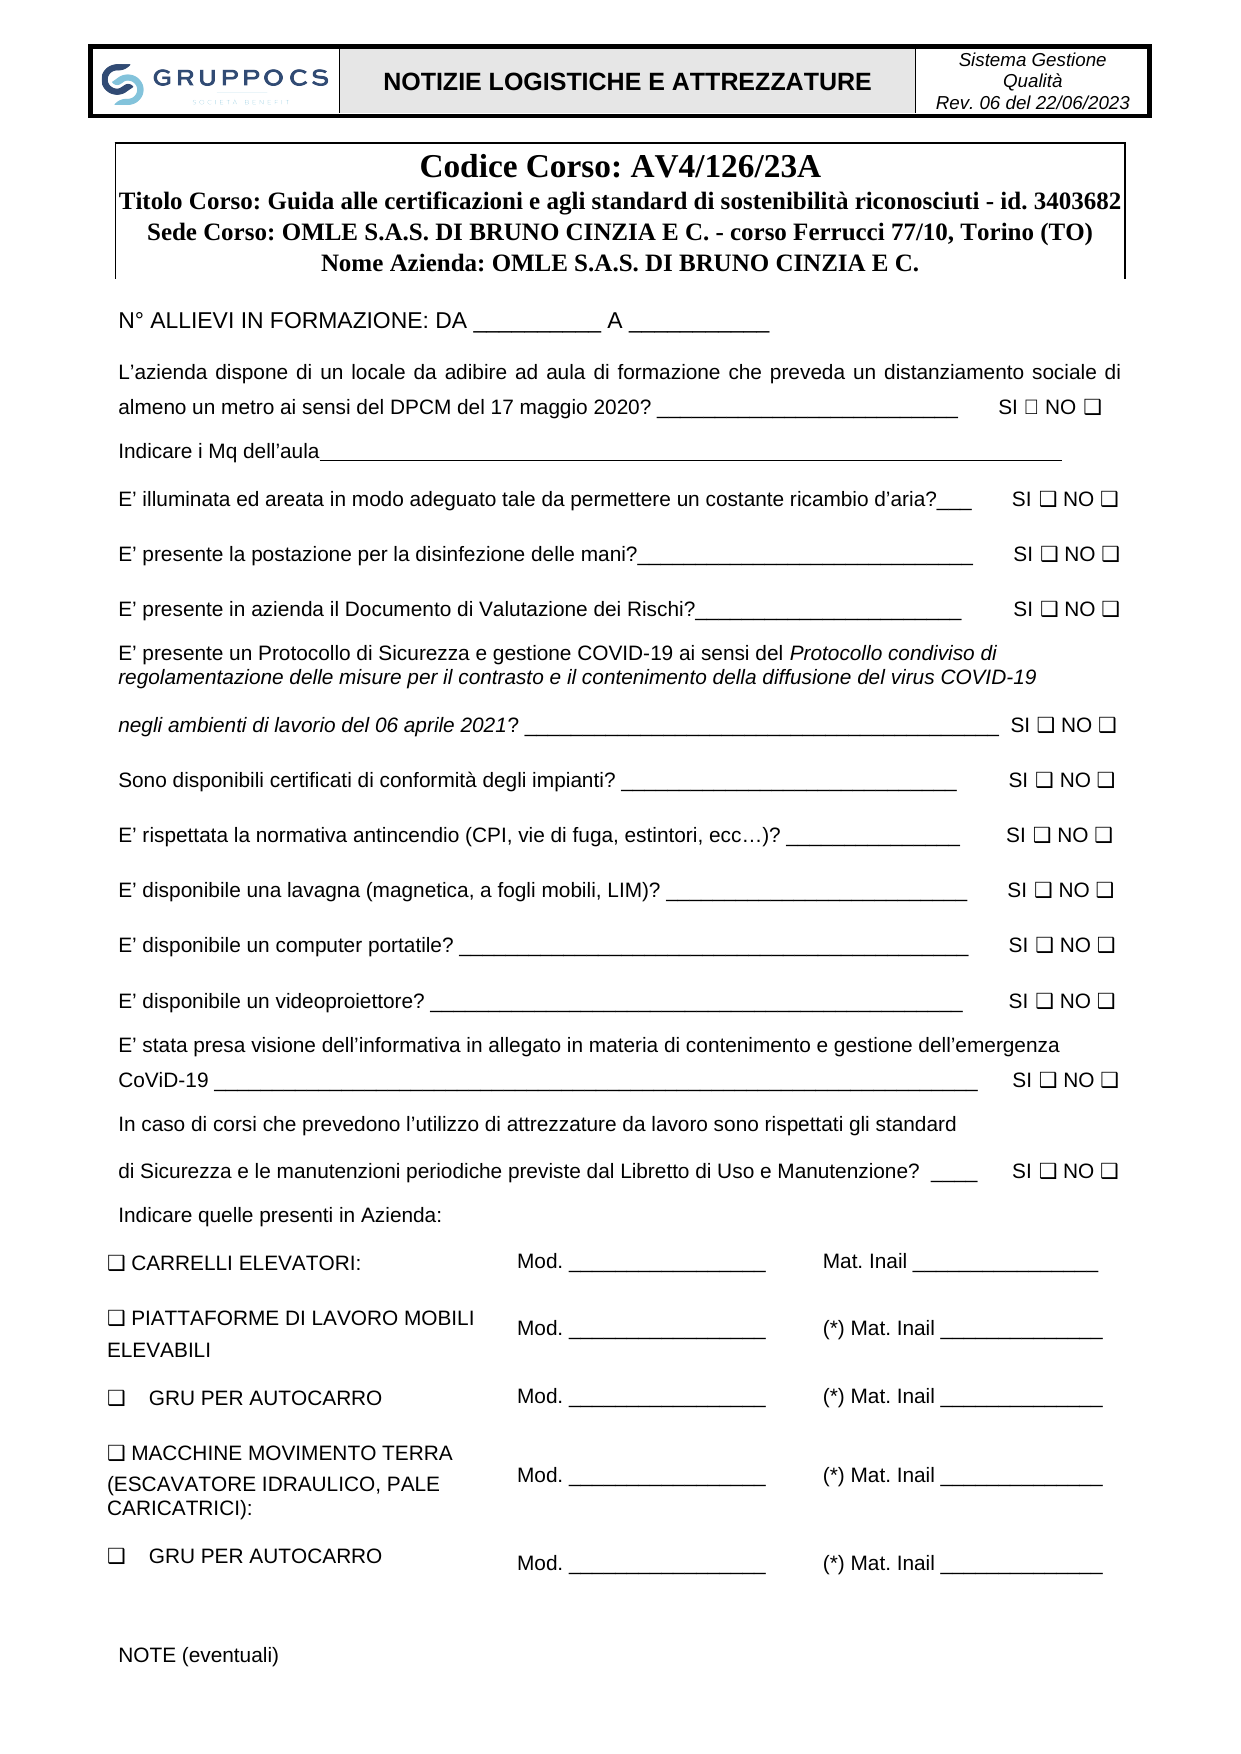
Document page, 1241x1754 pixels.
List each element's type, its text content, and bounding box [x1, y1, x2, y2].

text N° ALLIEVI IN FORMAZIONE: DA __________ A ___________ [118, 307, 1122, 334]
text di Sicurezza e le manutenzioni periodiche previste dal Libretto di Uso e Manutenzione? ____ SI ❑ NO ❑ [118, 1148, 1122, 1191]
text Sono disponibili certificati di conformità degli impianti? _____________________________ SI ❑ NO ❑ [118, 756, 1122, 799]
table_cell Mod. _________________ [506, 1520, 811, 1630]
text E’ disponibile un computer portatile? ____________________________________________ SI ❑ NO ❑ [118, 922, 1122, 965]
text E’ presente un Protocollo di Sicurezza e gestione COVID-19 ai sensi del Protocollo condiviso di regolamentazione delle misure per il contrasto e il contenimento della diffusione del virus COVID-19 [118, 641, 1122, 689]
text E’ illuminata ed areata in modo adeguato tale da permettere un costante ricambio d’aria?___ SI ❑ NO ❑ [118, 475, 1122, 518]
table_cell ❑ PIATTAFORME DI LAVORO MOBILI ELEVABILI [96, 1283, 506, 1362]
text Indicare i Mq dell’aula [118, 439, 1122, 463]
table_cell ❑ MACCHINE MOVIMENTO TERRA (ESCAVATORE IDRAULICO, PALE CARICATRICI): [96, 1417, 506, 1520]
text Codice Corso: AV4/126/23A [116, 144, 1124, 186]
table_header Mod. _________________ [506, 1227, 811, 1282]
text NOTE (eventuali) [118, 1643, 1122, 1667]
text L’azienda dispone di un locale da adibire ad aula di formazione che preveda un distanziamento sociale di almeno un metro ai sensi del DPCM del 17 maggio 2020? __________________________ SI  NO ❑ [118, 359, 1122, 426]
text E’ rispettata la normativa antincendio (CPI, vie di fuga, estintori, ecc…)? _______________ SI ❑ NO ❑ [118, 812, 1122, 854]
text Sede Corso: OMLE S.A.S. DI BRUNO CINZIA E C. - corso Ferrucci 77/10, Torino (TO) [116, 217, 1124, 248]
text E’ presente in azienda il Documento di Valutazione dei Rischi?_______________________ SI ❑ NO ❑ [118, 586, 1122, 628]
table_cell Mod. _________________ [506, 1283, 811, 1362]
table_cell Mod. _________________ [506, 1417, 811, 1520]
text E’ presente la postazione per la disinfezione delle mani?_____________________________ SI ❑ NO ❑ [118, 530, 1122, 573]
table_cell (*) Mat. Inail ______________ [811, 1520, 1117, 1630]
table_cell Mod. _________________ [506, 1362, 811, 1417]
table_cell (*) Mat. Inail ______________ [811, 1283, 1117, 1362]
text Indicare quelle presenti in Azienda: [118, 1203, 1122, 1227]
table_header Mat. Inail ________________ [811, 1227, 1117, 1282]
text E’ stata presa visione dell’informativa in allegato in materia di contenimento e gestione dell’emergenza CoViD-19 __________________________________________________________________ SI ❑ NO ❑ [118, 1032, 1122, 1099]
picture [101, 64, 332, 106]
text Titolo Corso: Guida alle certificazioni e agli standard di sostenibilità riconosciuti - id. 3403682 [116, 186, 1124, 217]
text E’ disponibile una lavagna (magnetica, a fogli mobili, LIM)? __________________________ SI ❑ NO ❑ [118, 867, 1122, 909]
table_cell ❑ GRU PER AUTOCARRO [96, 1362, 506, 1417]
table_header ❑ CARRELLI ELEVATORI: [96, 1227, 506, 1282]
table_cell (*) Mat. Inail ______________ [811, 1362, 1117, 1417]
table_cell ❑ GRU PER AUTOCARRO [96, 1520, 506, 1630]
table_cell (*) Mat. Inail ______________ [811, 1417, 1117, 1520]
text E’ disponibile un videoproiettore? ______________________________________________ SI ❑ NO ❑ [118, 977, 1122, 1020]
text Nome Azienda: OMLE S.A.S. DI BRUNO CINZIA E C. [116, 248, 1124, 279]
text In caso di corsi che prevedono l’utilizzo di attrezzature da lavoro sono rispettati gli standard [118, 1112, 1122, 1136]
text negli ambienti di lavorio del 06 aprile 2021? _________________________________________ SI ❑ NO ❑ [118, 701, 1122, 744]
